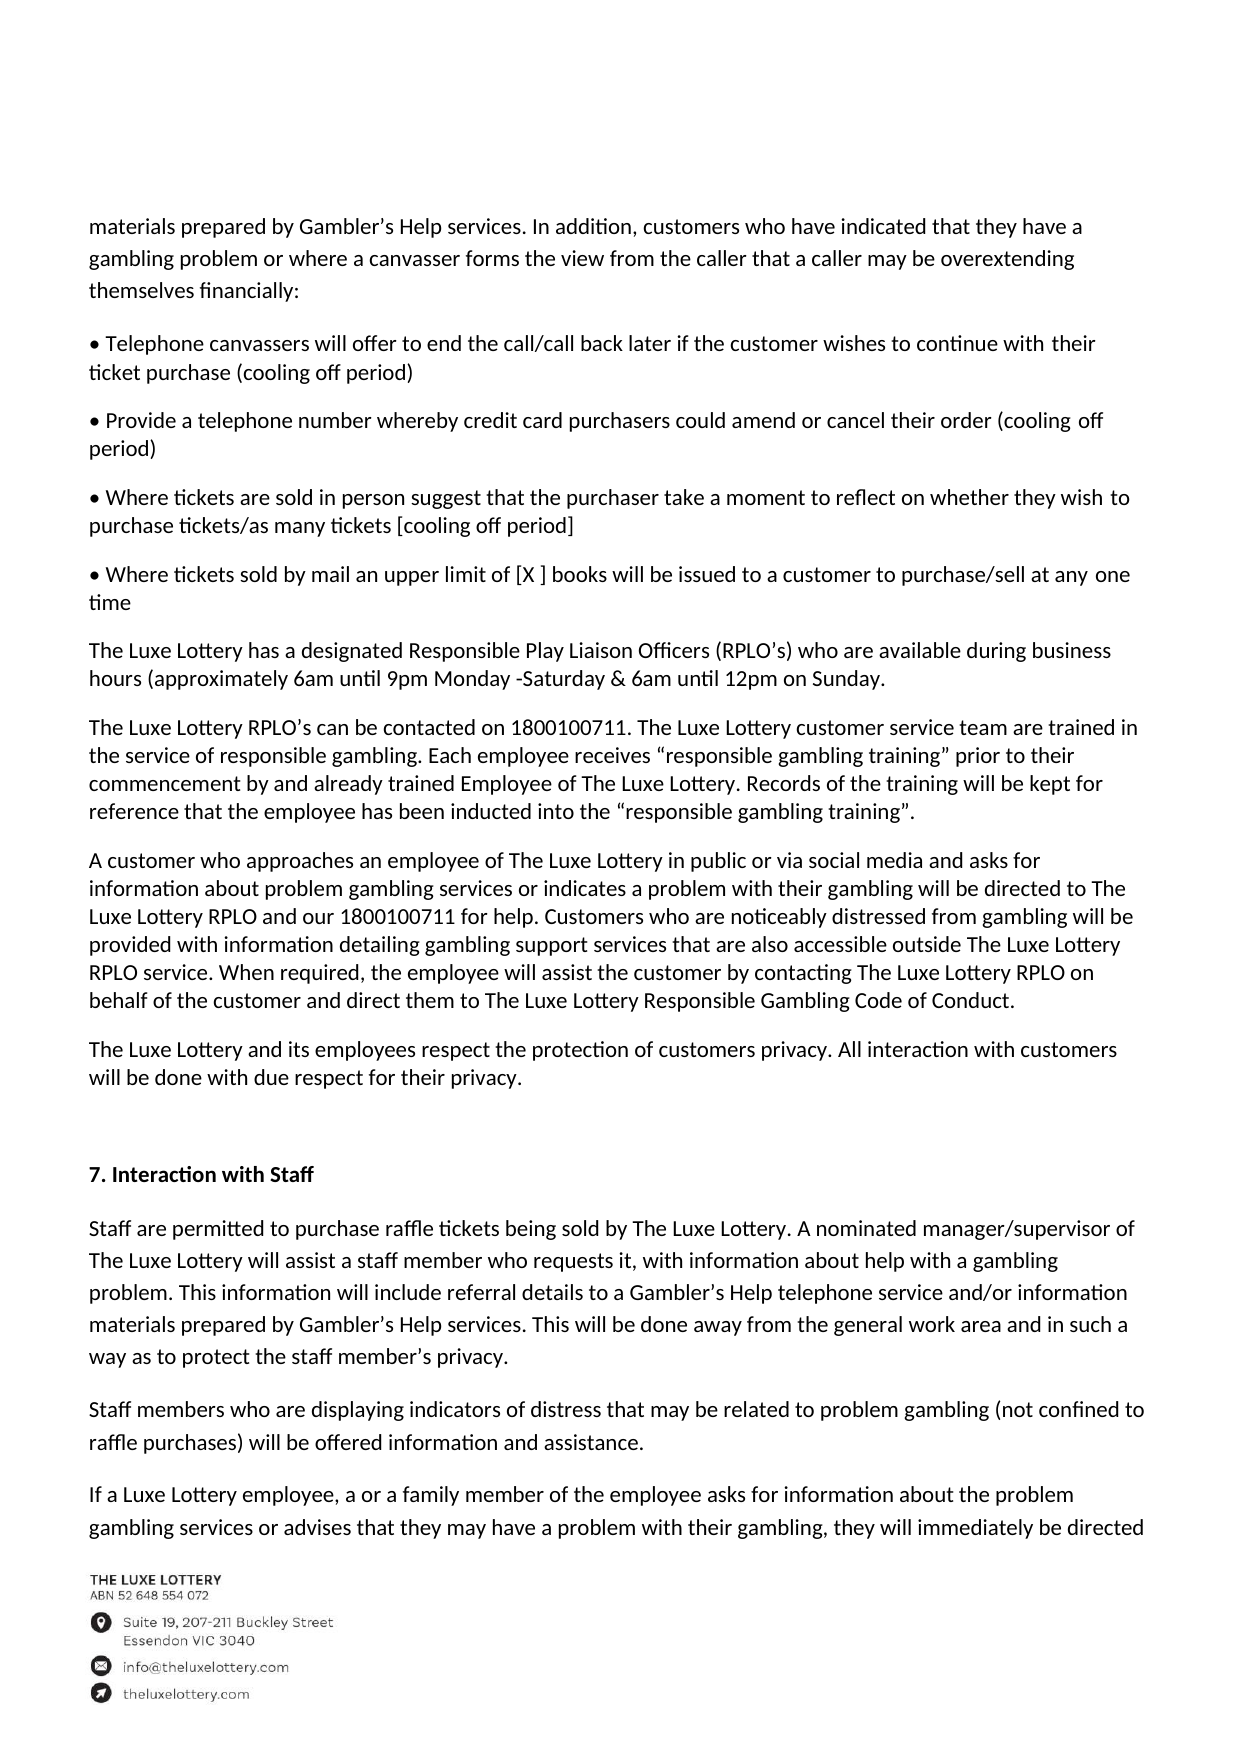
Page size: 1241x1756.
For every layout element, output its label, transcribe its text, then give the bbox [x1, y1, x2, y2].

text purchase tickets/as many tickets [cooling off period] [89, 511, 1240, 539]
list Telephone canvassers will offer to end the call/call back later if the customer wishes to continue with their [89, 329, 1240, 358]
text The Luxe Lottery RPLO’s can be contacted on 1800100711. The Luxe Lottery customer service team are trained in the service of responsible gambling. Each employee receives “responsible gambling training” prior to their commencement by and already trained Employee of The Luxe Lottery. Records of the training will be kept for reference that the employee has been inducted into the “responsible gambling training”. [89, 713, 1144, 825]
text The Luxe Lottery and its employees respect the protection of customers privacy. All interaction with customers will be done with due respect for their privacy. [89, 1035, 1123, 1091]
text time [89, 588, 1240, 616]
list Where tickets are sold in person suggest that the purchaser take a moment to reflect on whether they wish to [89, 483, 1240, 511]
list Provide a telephone number whereby credit card purchasers could amend or cancel their order (cooling off [89, 406, 1240, 434]
text Staff are permitted to purchase raffle tickets being sold by The Luxe Lottery. A nominated manager/supervisor of The Luxe Lottery will assist a staff member who requests it, with information about help with a gambling problem. This information will include referral details to a Gambler’s Help telephone service and/or information materials prepared by Gambler’s Help services. This will be done away from the general work area and in such a way as to protect the staff member’s privacy. [89, 1214, 1142, 1370]
picture [1, 1566, 1239, 1754]
text If a Luxe Lottery employee, a or a family member of the employee asks for information about the problem gambling services or advises that they may have a problem with their gambling, they will immediately be directed [89, 1481, 1149, 1541]
subtitle Interaction with Staff [89, 1161, 1240, 1189]
text The Luxe Lottery has a designated Responsible Play Liaison Officers (RPLO’s) who are available during business hours (approximately 6am until 9pm Monday -Saturday & 6am until 12pm on Sunday. [89, 637, 1117, 693]
list Where tickets sold by mail an upper limit of [X ] books will be issued to a customer to purchase/sell at any one [89, 560, 1240, 588]
text ticket purchase (cooling off period) [89, 358, 1240, 386]
text period) [89, 434, 1240, 462]
text Staff members who are displaying indicators of distress that may be related to problem gambling (not confined to raffle purchases) will be offered information and assistance. [89, 1395, 1150, 1456]
text materials prepared by Gambler’s Help services. In addition, customers who have indicated that they have a gambling problem or where a canvasser forms the view from the caller that a caller may be overextending themselves financially: [89, 212, 1087, 305]
text A customer who approaches an employee of The Luxe Lottery in public or via social media and asks for information about problem gambling services or indicates a problem with their gambling will be directed to The Luxe Lottery RPLO and our 1800100711 for help. Customers who are noticeably distressed from gambling will be provided with information detailing gambling support services that are also accessible outside The Luxe Lottery RPLO service. When required, the employee will assist the customer by contacting The Luxe Lottery RPLO on behalf of the customer and direct them to The Luxe Lottery Responsible Gambling Code of Conduct. [89, 846, 1139, 1014]
